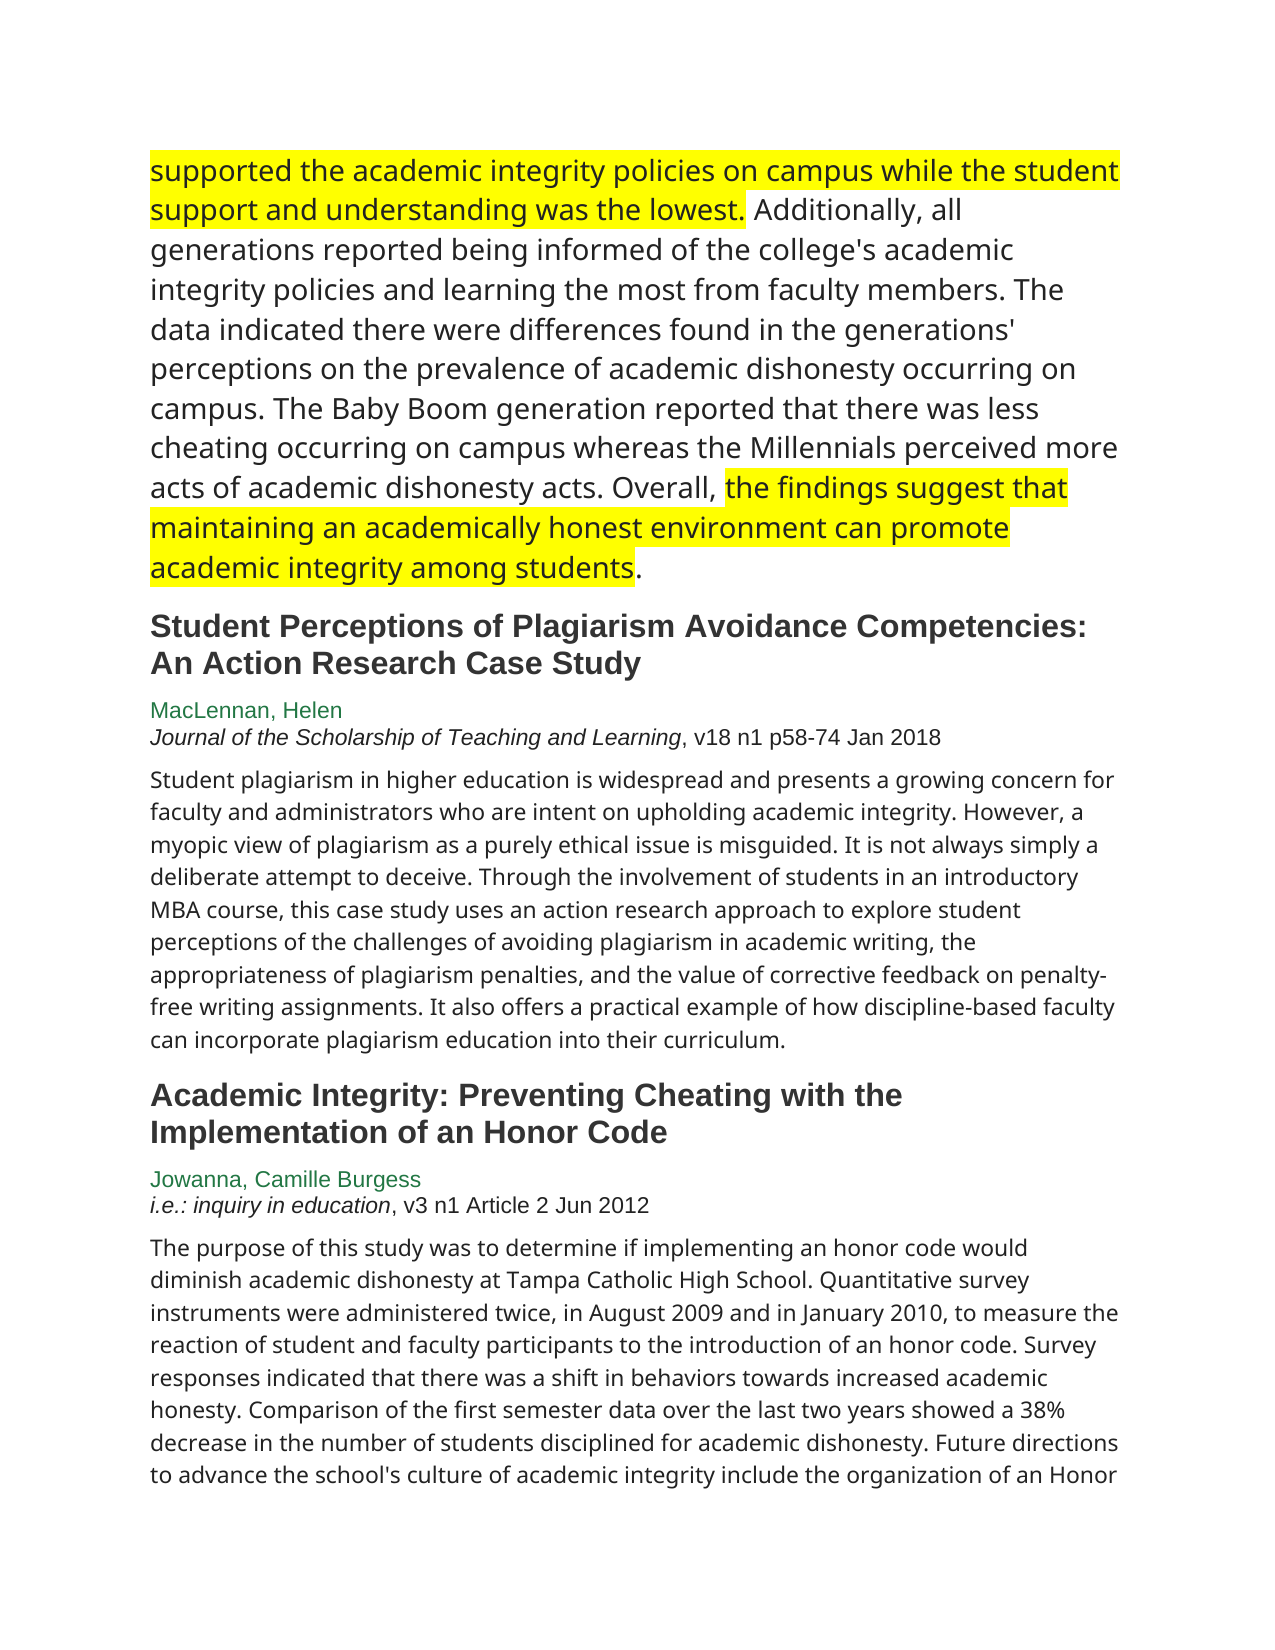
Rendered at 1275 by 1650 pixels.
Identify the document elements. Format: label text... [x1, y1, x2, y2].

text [150, 150, 1125, 587]
text Student Perceptions of Plagiarism Avoidance Competencies: An Action Research Case Study [150, 607, 1125, 682]
text Student plagiarism in higher education is widespread and presents a growing concern for faculty and administrators who are intent on upholding academic integrity. However, a myopic view of plagiarism as a purely ethical issue is misguided. It is not always simply a deliberate attempt to deceive. Through the involvement of students in an introductory MBA course, this case study uses an action research approach to explore student perceptions of the challenges of avoiding plagiarism in academic writing, the appropriateness of plagiarism penalties, and the value of corrective feedback on penalty-free writing assignments. It also offers a practical example of how discipline-based faculty can incorporate plagiarism education into their curriculum. [150, 762, 1125, 1055]
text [150, 1231, 1125, 1491]
text Jowanna, Camille Burgess [150, 1166, 1125, 1192]
text MacLennan, Helen [150, 697, 1125, 723]
text i.e.: inquiry in education, v3 n1 Article 2 Jun 2012 [150, 1192, 1125, 1218]
text Journal of the Scholarship of Teaching and Learning, v18 n1 p58-74 Jan 2018 [150, 723, 1125, 750]
text Academic Integrity: Preventing Cheating with the Implementation of an Honor Code [150, 1076, 1125, 1150]
